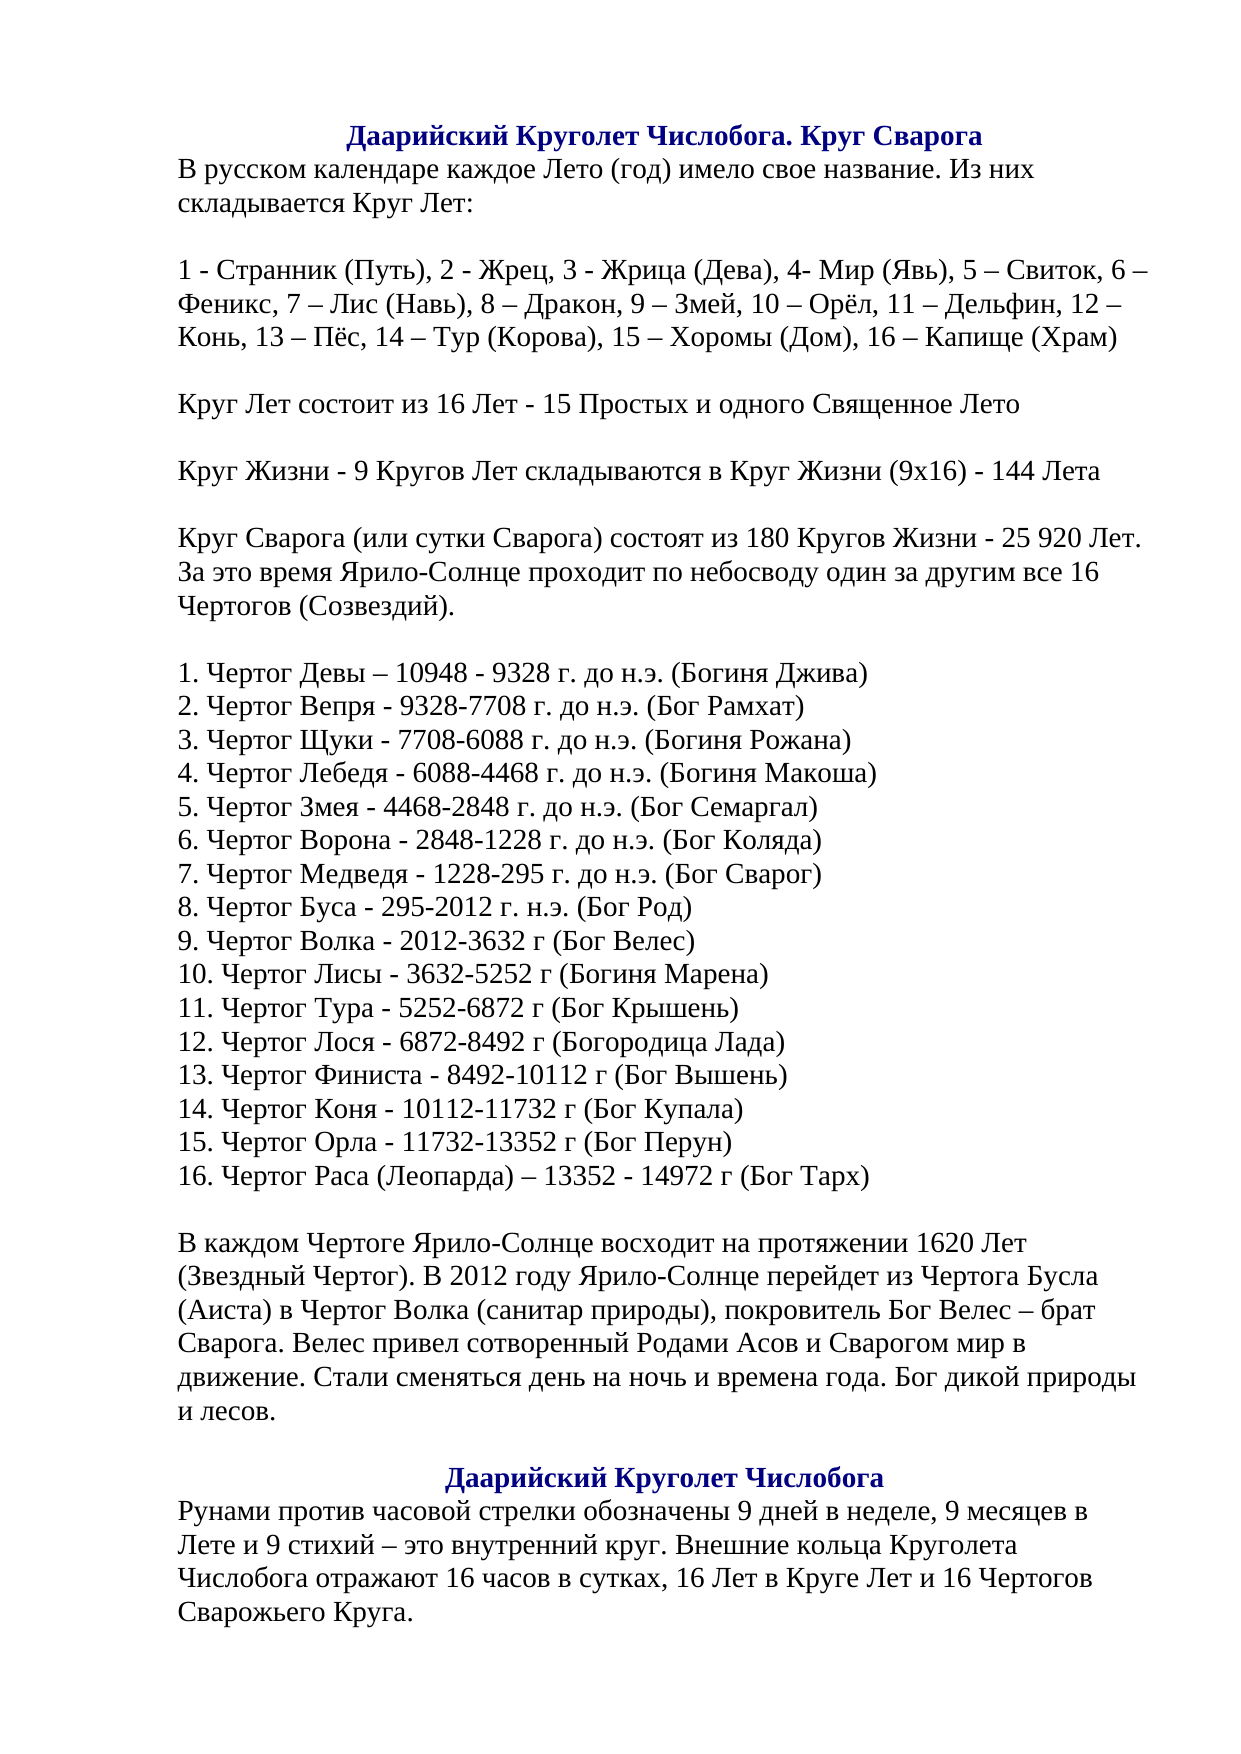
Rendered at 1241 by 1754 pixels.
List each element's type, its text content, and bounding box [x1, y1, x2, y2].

text Даарийский Круголет Числобога. Круг Сварога [177, 118, 1152, 152]
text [177, 1493, 1152, 1627]
text Даарийский Круголет Числобога [177, 1460, 1152, 1493]
text В русском календаре каждое Лето (год) имело свое название. Из них складывается Круг Лет: 1 - Странник (Путь), 2 - Жрец, 3 - Жрица (Дева), 4- Мир (Явь), 5 – Свиток, 6 – Феникс, 7 – Лис (Навь), 8 – Дракон, 9 – Змей, 10 – Орёл, 11 – Дельфин, 12 – Конь, 13 – Пёс, 14 – Тур (Корова), 15 – Хоромы (Дом), 16 – Капище (Храм) Круг Лет состоит из 16 Лет - 15 Простых и одного Священное Лето Круг Жизни - 9 Кругов Лет складываются в Круг Жизни (9х16) - 144 Лета Круг Сварога (или сутки Сварога) состоят из 180 Кругов Жизни - 25 920 Лет. За это время Ярило-Солнце проходит по небосводу один за другим все 16 Чертогов (Созвездий). 1. Чертог Девы – 10948 - 9328 г. до н.э. (Богиня Джива) 2. Чертог Вепря - 9328-7708 г. до н.э. (Бог Рамхат) 3. Чертог Щуки - 7708-6088 г. до н.э. (Богиня Рожана) 4. Чертог Лебедя - 6088-4468 г. до н.э. (Богиня Макоша) 5. Чертог Змея - 4468-2848 г. до н.э. (Бог Семаргал) 6. Чертог Ворона - 2848-1228 г. до н.э. (Бог Коляда) 7. Чертог Медведя - 1228-295 г. до н.э. (Бог Сварог) 8. Чертог Буса - 295-2012 г. н.э. (Бог Род) 9. Чертог Волка - 2012-3632 г (Бог Велес) 10. Чертог Лисы - 3632-5252 г (Богиня Марена) 11. Чертог Тура - 5252-6872 г (Бог Крышень) 12. Чертог Лося - 6872-8492 г (Богородица Лада) 13. Чертог Финиста - 8492-10112 г (Бог Вышень) 14. Чертог Коня - 10112-11732 г (Бог Купала) 15. Чертог Орла - 11732-13352 г (Бог Перун) 16. Чертог Раса (Леопарда) – 13352 - 14972 г (Бог Тарх) В каждом Чертоге Ярило-Солнце восходит на протяжении 1620 Лет (Звездный Чертог). В 2012 году Ярило-Солнце перейдет из Чертога Бусла (Аиста) в Чертог Волка (санитар природы), покровитель Бог Велес – брат Сварога. Велес привел сотворенный Родами Асов и Сварогом мир в движение. Стали сменяться день на ночь и времена года. Бог дикой природы и лесов. [177, 152, 1152, 1426]
